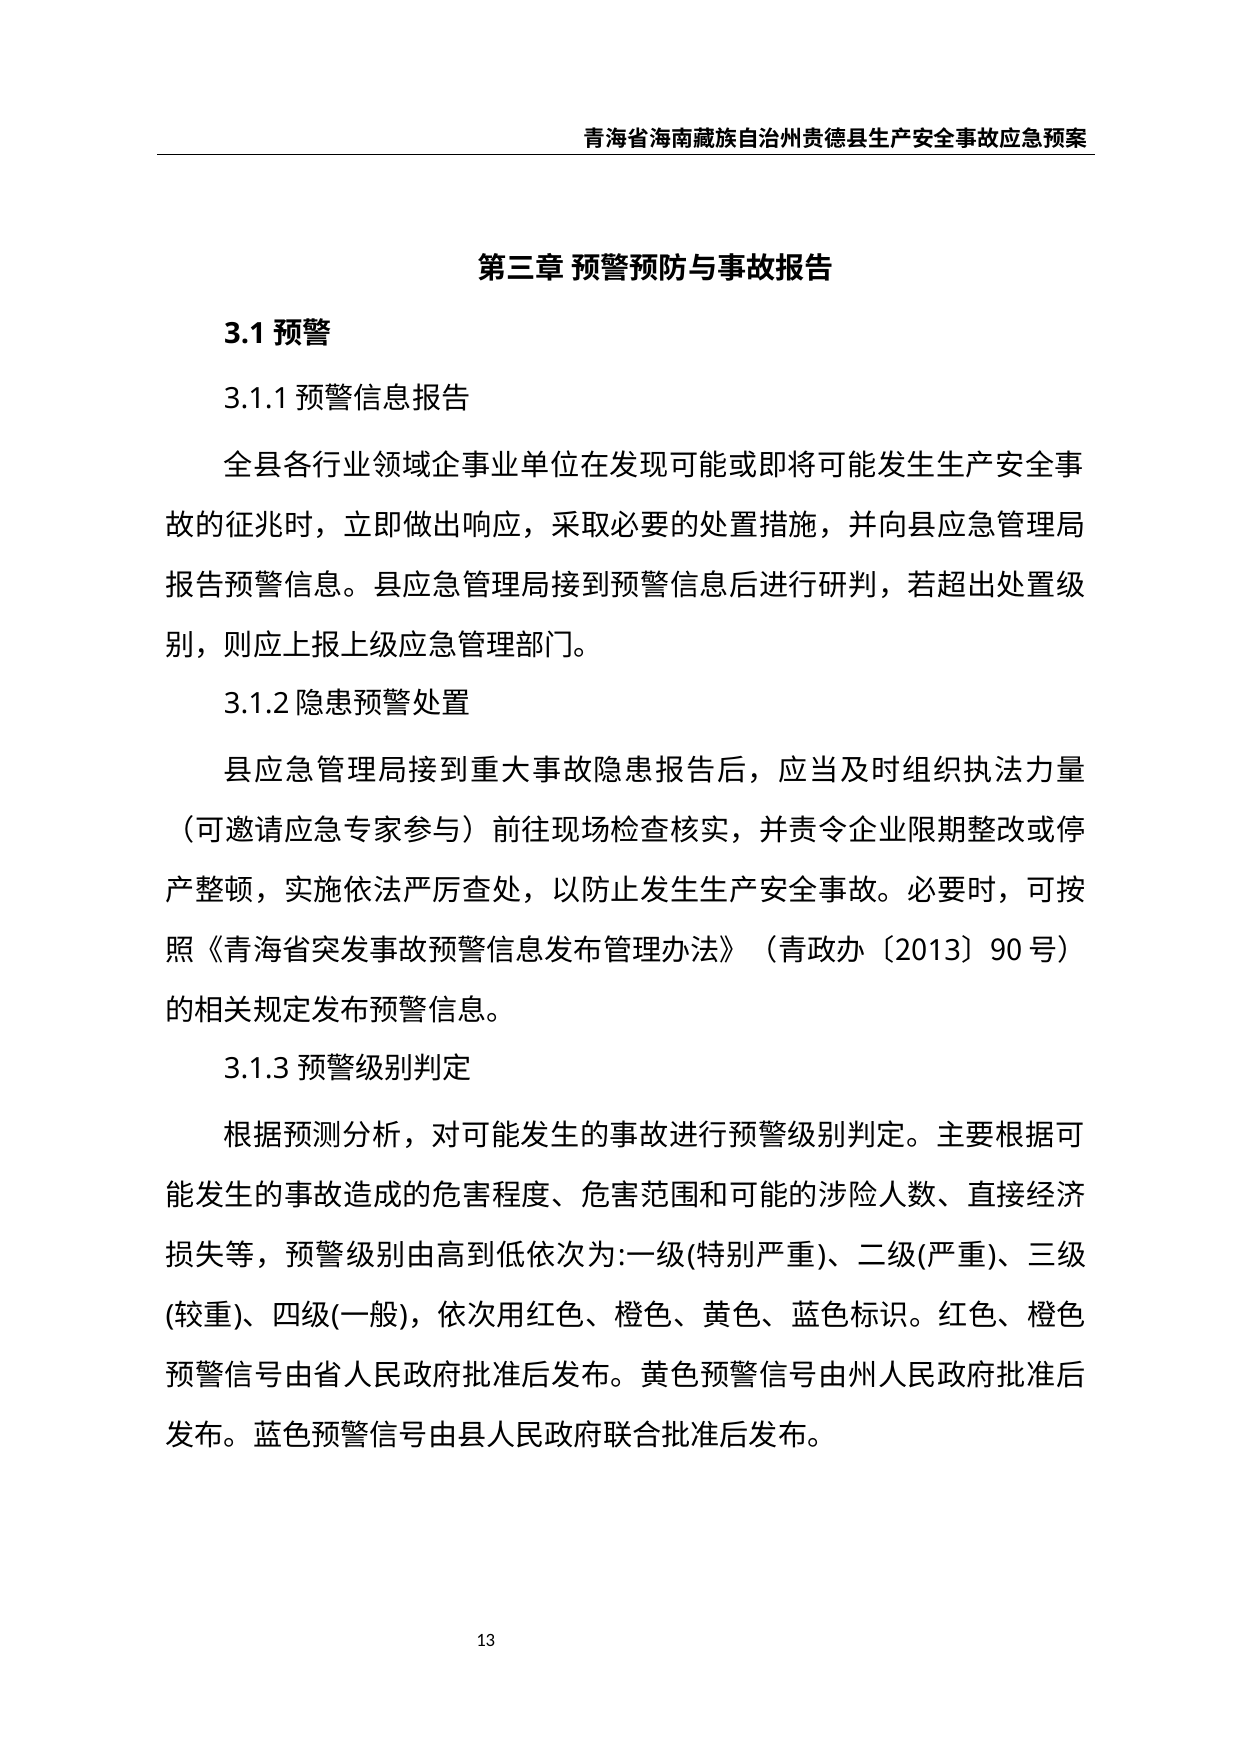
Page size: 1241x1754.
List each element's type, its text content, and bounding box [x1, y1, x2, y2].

text 3.1 预警 [165, 298, 1087, 363]
text 3.1.3 预警级别判定 [165, 1033, 1087, 1098]
text 全县各行业领域企事业单位在发现可能或即将可能发生生产安全事故的征兆时，立即做出响应，采取必要的处置措施，并向县应急管理局报告预警信息。县应急管理局接到预警信息后进行研判，若超出处置级别，则应上报上级应急管理部门。 [165, 428, 1087, 668]
text 第三章 预警预防与事故报告 [165, 233, 1087, 298]
text 3.1.2隐患预警处置 [165, 668, 1087, 733]
text 县应急管理局接到重大事故隐患报告后，应当及时组织执法力量（可邀请应急专家参与）前往现场检查核实，并责令企业限期整改或停产整顿，实施依法严厉查处，以防止发生生产安全事故。必要时，可按照《青海省突发事故预警信息发布管理办法》（青政办〔2013〕90号）的相关规定发布预警信息。 [165, 733, 1087, 1033]
text 3.1.1预警信息报告 [165, 363, 1087, 428]
text 根据预测分析，对可能发生的事故进行预警级别判定。主要根据可能发生的事故造成的危害程度、危害范围和可能的涉险人数、直接经济损失等，预警级别由高到低依次为:一级(特别严重)、二级(严重)、三级(较重)、四级(一般)，依次用红色、橙色、黄色、蓝色标识。红色、橙色预警信号由省人民政府批准后发布。黄色预警信号由州人民政府批准后发布。蓝色预警信号由县人民政府联合批准后发布。 [165, 1098, 1087, 1458]
